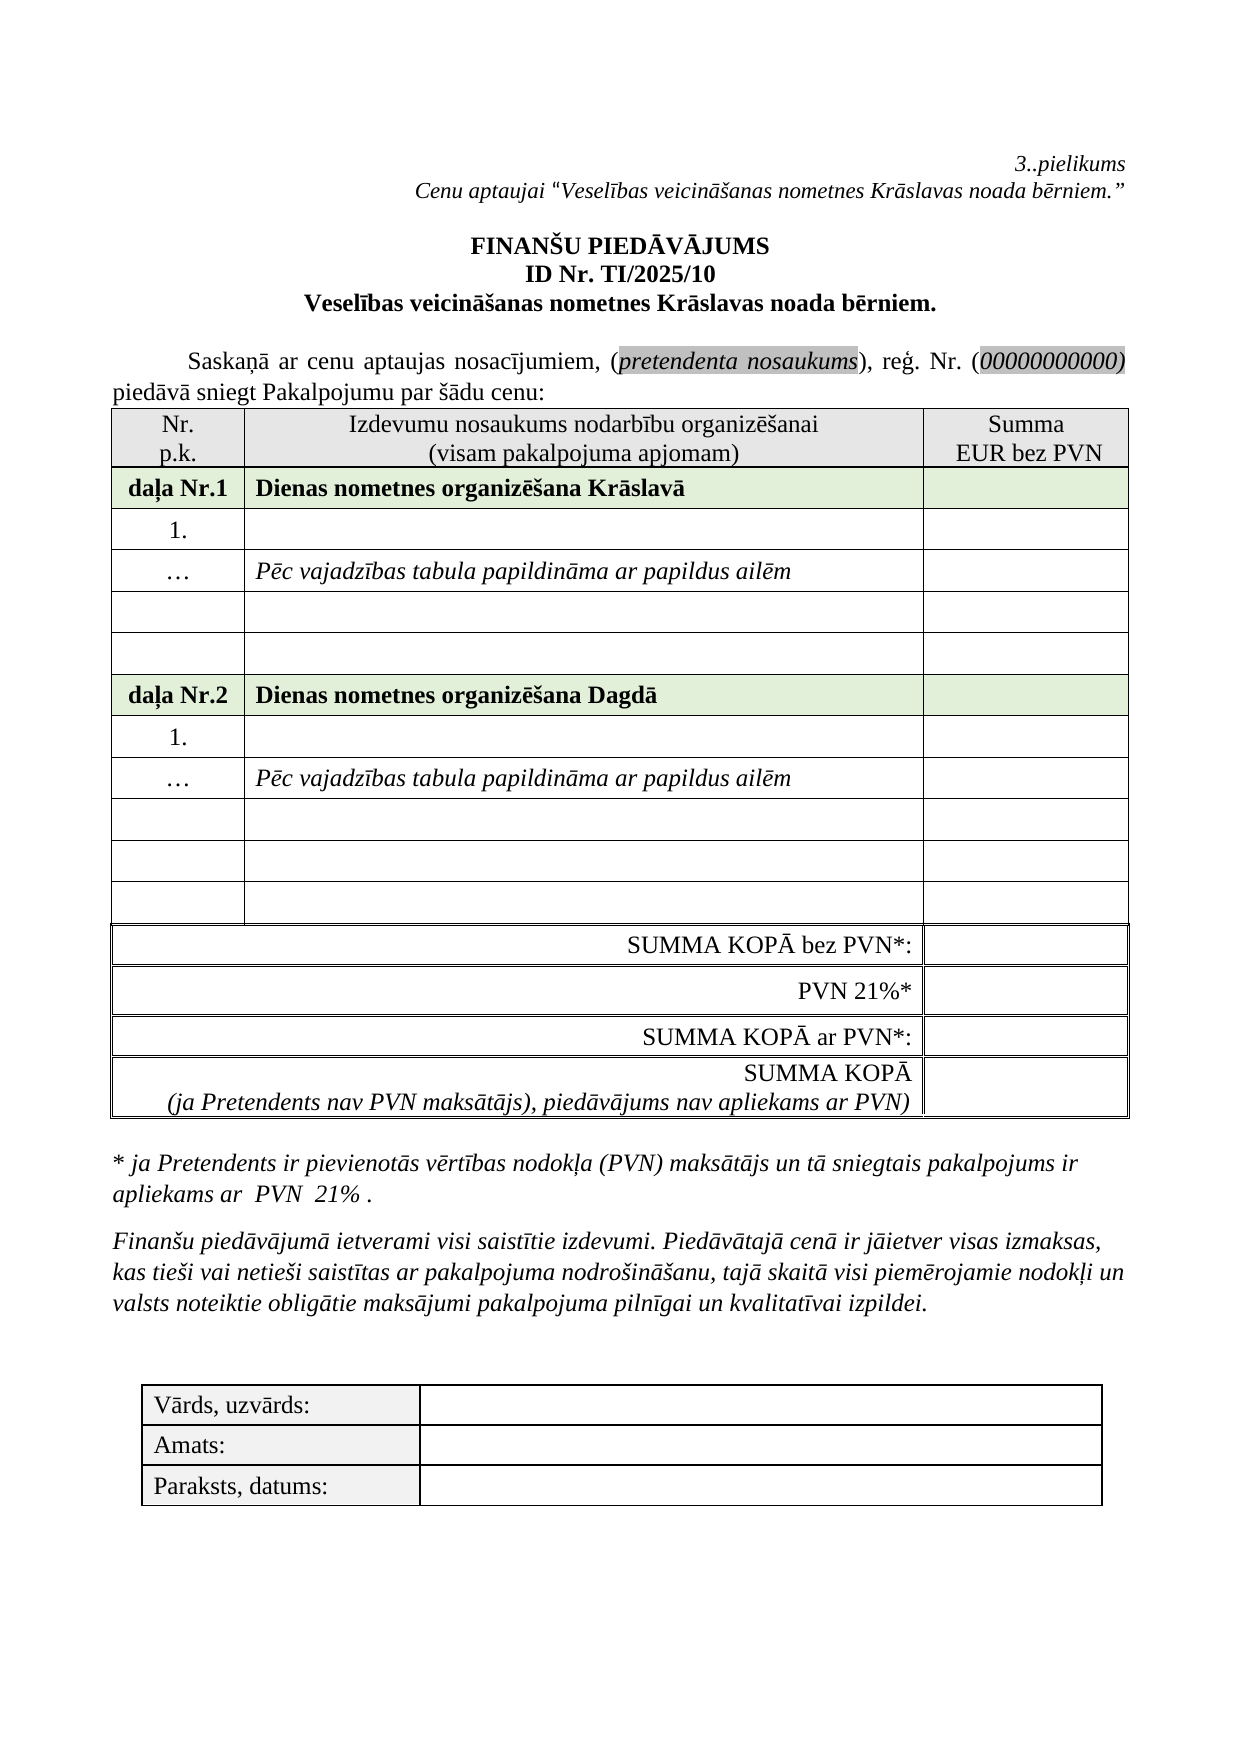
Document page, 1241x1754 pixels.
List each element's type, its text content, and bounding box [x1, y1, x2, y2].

table_cell [925, 1017, 1127, 1055]
table_cell [924, 675, 1128, 715]
table_cell [245, 592, 923, 632]
table_cell [924, 550, 1128, 591]
table_cell [924, 841, 1128, 881]
table_cell [245, 509, 923, 549]
table_cell [925, 926, 1127, 964]
text Finanšu piedāvājumā ietverami visi saistītie izdevumi. Piedāvātajā cenā ir jāietver visas izmaksas, kas tieši vai netieši saistītas ar pakalpojuma nodrošināšanu, tajā skaitā visi piemērojamie nodokļi un valsts noteiktie obligātie maksājumi pakalpojuma pilnīgai un kvalitatīvai izpildei. [112, 1226, 1128, 1317]
table_cell [245, 633, 923, 674]
table_cell 1. [112, 509, 244, 549]
table_cell [924, 1058, 1127, 1116]
text * ja Pretendents ir pievienotās vērtības nodokļa (PVN) maksātājs un tā sniegtais pakalpojums ir apliekams ar PVN 21% . [112, 1148, 1128, 1207]
table_cell Pēc vajadzības tabula papildināma ar papildus ailēm [245, 758, 923, 798]
table_cell [925, 967, 1127, 1014]
table_header [421, 1386, 1101, 1424]
table_cell [112, 633, 244, 674]
table_header Vārds, uzvārds: [143, 1386, 419, 1424]
table_header Summa EUR bez PVN [924, 409, 1128, 466]
table_cell [421, 1466, 1101, 1504]
table_cell [112, 841, 244, 881]
table_cell [245, 799, 923, 839]
table_cell [245, 716, 923, 757]
text ID Nr. TI/2025/10 [112, 259, 1128, 288]
table_cell 1. [112, 716, 244, 757]
text Cenu aptaujai “Veselības veicināšanas nometnes Krāslavas noada bērniem.” [112, 176, 1128, 204]
table_cell Dienas nometnes organizēšana Krāslavā [245, 468, 923, 508]
table_cell [924, 592, 1128, 632]
table_cell … [112, 550, 244, 591]
table_cell [924, 882, 1128, 922]
table_cell Paraksts, datums: [143, 1466, 419, 1504]
table_cell SUMMA KOPĀ bez PVN*: [113, 926, 922, 964]
table_cell [112, 799, 244, 839]
text 3..pielikums [112, 150, 1128, 176]
text Saskaņā ar cenu aptaujas nosacījumiem, (pretendenta nosaukums), reģ. Nr. (00000000000) piedāvā sniegt Pakalpojumu par šādu cenu: [112, 346, 1128, 406]
text FINANŠU PIEDĀVĀJUMS [112, 231, 1128, 259]
table_cell [924, 799, 1128, 839]
text Veselības veicināšanas nometnes Krāslavas noada bērniem. [112, 288, 1128, 317]
table_cell [245, 841, 923, 881]
table_cell daļa Nr.2 [112, 675, 244, 715]
table_cell [924, 758, 1128, 798]
table_cell [112, 592, 244, 632]
table_cell … [112, 758, 244, 798]
table_cell SUMMA KOPĀ ar PVN*: [113, 1017, 922, 1055]
table_cell [924, 716, 1128, 757]
table_cell PVN 21%* [113, 967, 922, 1014]
table_cell [924, 633, 1128, 674]
table_cell [245, 882, 923, 922]
table_cell Dienas nometnes organizēšana Dagdā [245, 675, 923, 715]
table_cell Amats: [143, 1426, 419, 1464]
table_cell [421, 1426, 1101, 1464]
table_cell SUMMA KOPĀ (ja Pretendents nav PVN maksātājs), piedāvājums nav apliekams ar PVN) [113, 1058, 923, 1116]
table_cell Pēc vajadzības tabula papildināma ar papildus ailēm [245, 550, 923, 591]
table_cell daļa Nr.1 [112, 468, 244, 508]
table_cell [924, 509, 1128, 549]
table_header Izdevumu nosaukums nodarbību organizēšanai (visam pakalpojuma apjomam) [245, 409, 923, 466]
table_cell [924, 468, 1128, 508]
table_header Nr. p.k. [112, 409, 244, 466]
table_cell [112, 882, 244, 922]
